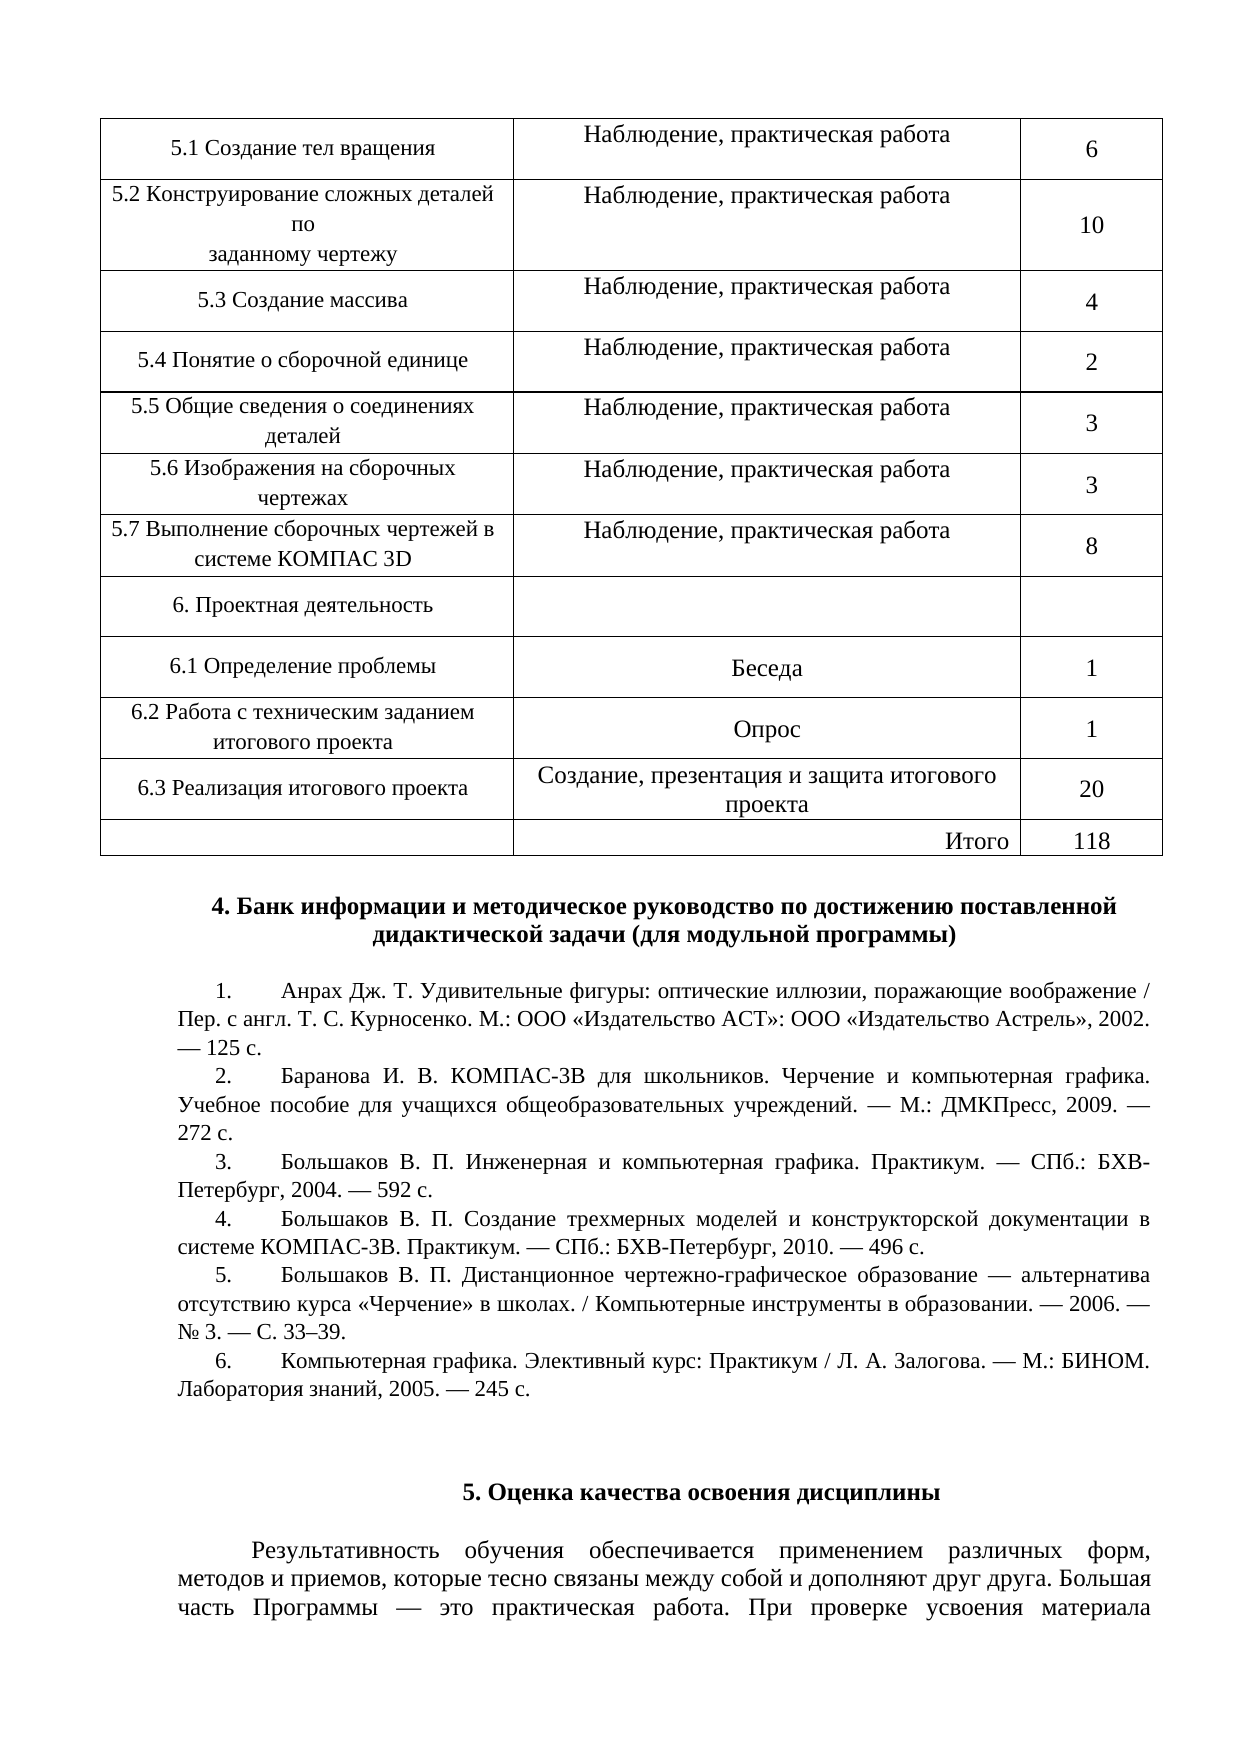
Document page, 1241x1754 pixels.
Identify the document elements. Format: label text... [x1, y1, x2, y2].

list Большаков В. П. Дистанционное чертежно-графическое образование — альтернатива отсутствию курса «Черчение» в школах. / Компьютерные инструменты в образовании. — 2006. — № 3. — С. 33–39. [177, 1261, 1152, 1345]
list Компьютерная графика. Элективный курс: Практикум / Л. А. Залогова. — М.: БИНОМ. Лаборатория знаний, 2005. — 245 с. [177, 1347, 1152, 1402]
table_cell Наблюдение, практическая работа [514, 119, 1020, 179]
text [177, 1535, 1152, 1621]
table_cell 10 [1021, 180, 1162, 270]
table_cell 6.1 Определение проблемы [101, 637, 513, 697]
list Баранова И. В. КОМПАС-3В для школьников. Черчение и компьютерная графика. Учебное пособие для учащихся общеобразовательных учреждений. — М.: ДМКПресс, 2009. — 272 с. [177, 1062, 1152, 1146]
table_cell 5.7 Выполнение сборочных чертежей в системе КОМПАС 3D [101, 515, 513, 576]
table_cell 6. Проектная деятельность [101, 577, 513, 636]
table_cell 5.5 Общие сведения о соединениях деталей [101, 393, 513, 453]
text 5. Оценка качества освоения дисциплины [177, 1477, 1152, 1506]
table_cell 6.2 Работа с техническим заданием итогового проекта [101, 698, 513, 758]
table_cell 6.3 Реализация итогового проекта [101, 759, 513, 819]
table_cell Наблюдение, практическая работа [514, 180, 1020, 270]
list Большаков В. П. Инженерная и компьютерная графика. Практикум. — СПб.: БХВ-Петербург, 2004. — 592 с. [177, 1148, 1152, 1202]
table_cell 5.3 Создание массива [101, 271, 513, 331]
table_cell Наблюдение, практическая работа [514, 393, 1020, 453]
table_cell 4 [1021, 271, 1162, 331]
list Большаков В. П. Создание трехмерных моделей и конструкторской документации в системе КОМПАС-3В. Практикум. — СПб.: БХВ-Петербург, 2010. — 496 с. [177, 1204, 1152, 1259]
table_cell 118 [1021, 820, 1162, 855]
table_cell [1021, 577, 1162, 636]
table_cell Наблюдение, практическая работа [514, 454, 1020, 514]
table_cell 20 [1021, 759, 1162, 819]
table_cell [101, 820, 513, 855]
table_cell Наблюдение, практическая работа [514, 332, 1020, 391]
table_cell 5.2 Конструирование сложных деталей по заданному чертежу [101, 180, 513, 270]
table_cell 3 [1021, 454, 1162, 514]
table_cell Беседа [514, 637, 1020, 697]
table_cell 1 [1021, 698, 1162, 758]
text 4. Банк информации и методическое руководство по достижению поставленной дидактической задачи (для модульной программы) [177, 891, 1152, 948]
table_cell Наблюдение, практическая работа [514, 515, 1020, 576]
table_cell 1 [1021, 637, 1162, 697]
table_cell 3 [1021, 393, 1162, 453]
list Анрах Дж. Т. Удивительные фигуры: оптические иллюзии, поражающие воображение / Пер. с англ. Т. С. Курносенко. М.: ООО «Издательство АСТ»: ООО «Издательство Астрель», 2002. — 125 с. [177, 977, 1152, 1060]
table_cell 5.1 Создание тел вращения [101, 119, 513, 179]
table_cell 5.4 Понятие о сборочной единице [101, 332, 513, 391]
table_cell Опрос [514, 698, 1020, 758]
table_cell 5.6 Изображения на сборочных чертежах [101, 454, 513, 514]
table_cell 8 [1021, 515, 1162, 576]
table_cell Итого [514, 820, 1020, 855]
table_cell 2 [1021, 332, 1162, 391]
table_cell Создание, презентация и защита итогового проекта [514, 759, 1020, 819]
table_cell Наблюдение, практическая работа [514, 271, 1020, 331]
table_cell 6 [1021, 119, 1162, 179]
table_cell [514, 577, 1020, 636]
